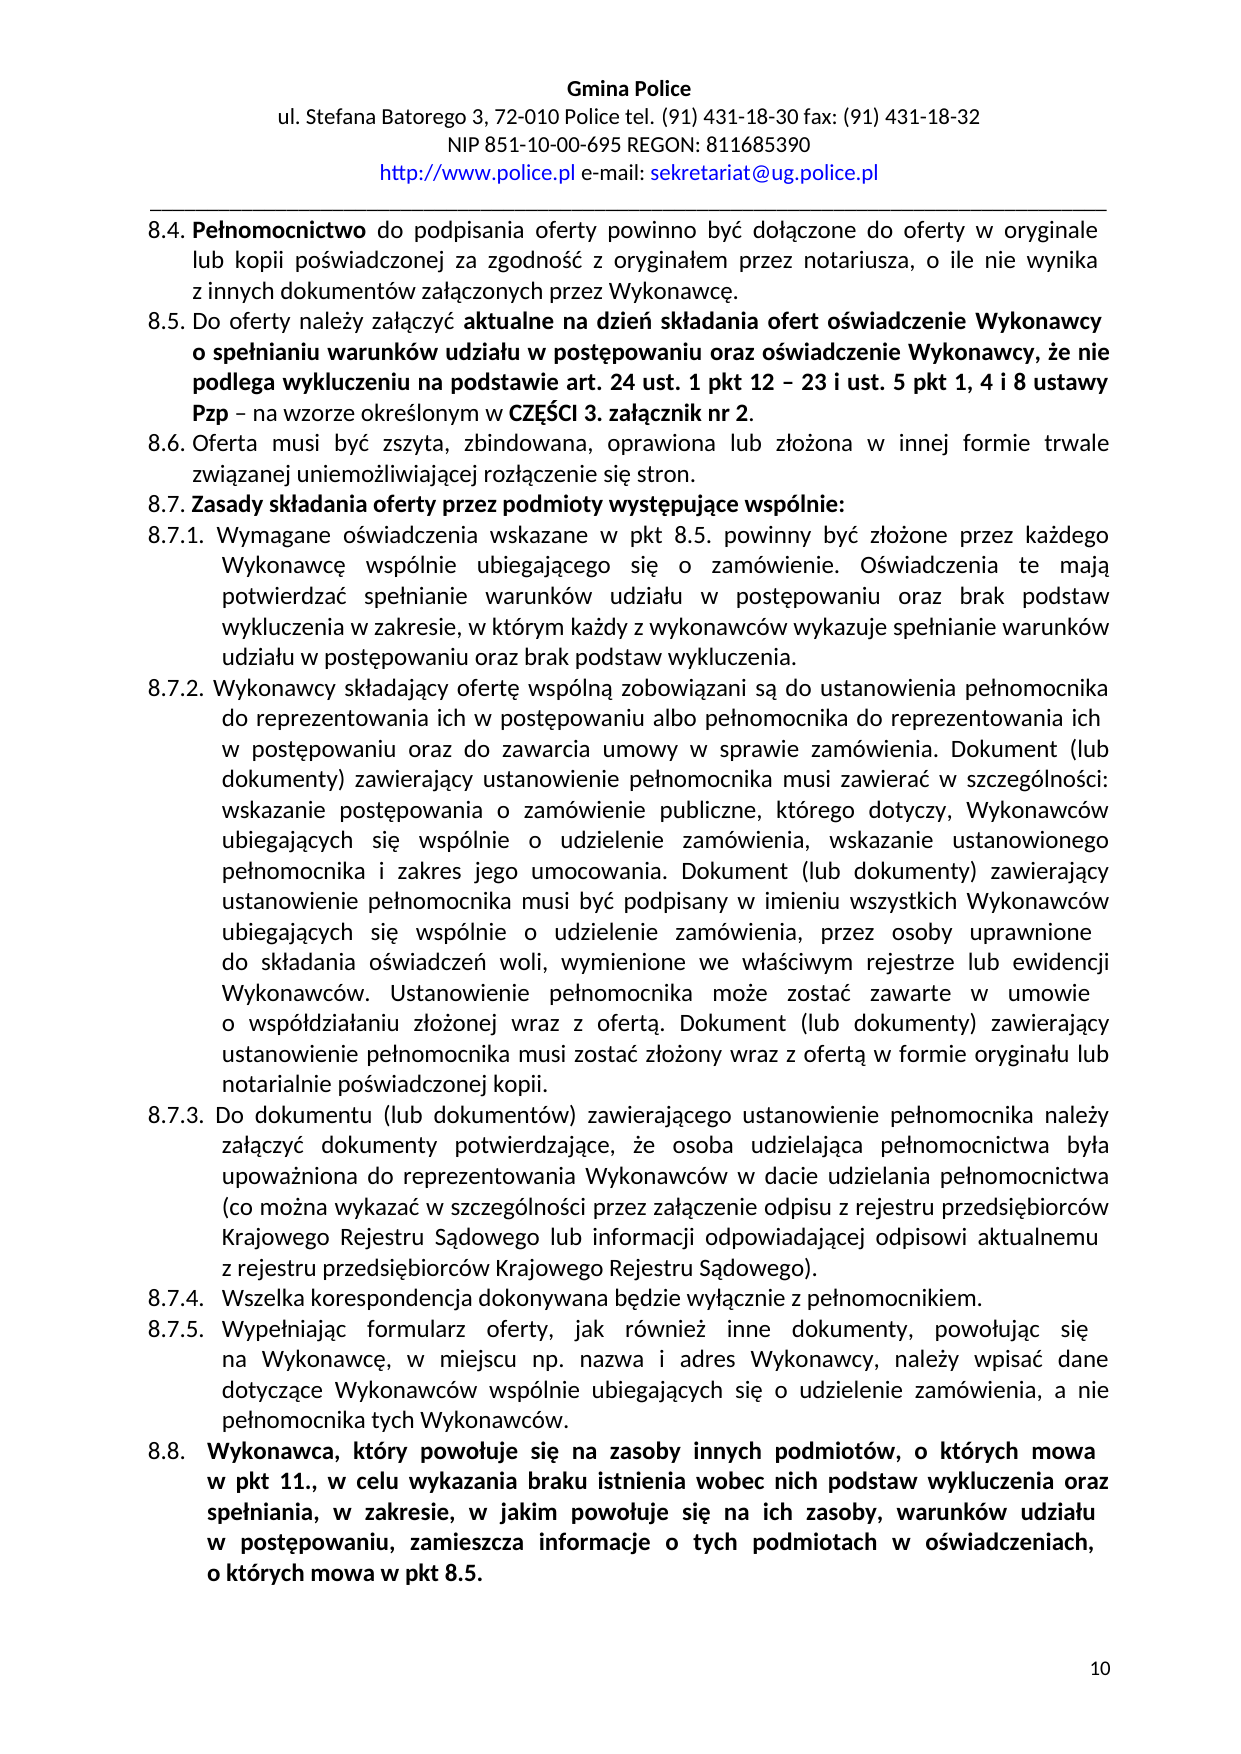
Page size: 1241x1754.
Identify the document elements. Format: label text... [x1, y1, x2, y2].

text 8.7.4. Wszelka korespondencja dokonywana będzie wyłącznie z pełnomocnikiem. [148, 1282, 1110, 1313]
text 8.8. Wykonawca, który powołuje się na zasoby innych podmiotów, o których mowa w pkt 11., w celu wykazania braku istnienia wobec nich podstaw wykluczenia oraz spełniania, w zakresie, w jakim powołuje się na ich zasoby, warunków udziału w postępowaniu, zamieszcza informacje o tych podmiotach w oświadczeniach, o których mowa w pkt 8.5. [148, 1435, 1110, 1587]
text 8.4. Pełnomocnictwo do podpisania oferty powinno być dołączone do oferty w oryginale lub kopii poświadczonej za zgodność z oryginałem przez notariusza, o ile nie wynika z innych dokumentów załączonych przez Wykonawcę. [148, 214, 1110, 306]
text 8.7.5. Wypełniając formularz oferty, jak również inne dokumenty, powołując się na Wykonawcę, w miejscu np. nazwa i adres Wykonawcy, należy wpisać dane dotyczące Wykonawców wspólnie ubiegających się o udzielenie zamówienia, a nie pełnomocnika tych Wykonawców. [148, 1313, 1110, 1435]
text 8.7. Zasady składania oferty przez podmioty występujące wspólnie: [148, 489, 1110, 519]
text 8.6. Oferta musi być zszyta, zbindowana, oprawiona lub złożona w innej formie trwale związanej uniemożliwiającej rozłączenie się stron. [148, 428, 1110, 489]
text 8.7.3. Do dokumentu (lub dokumentów) zawierającego ustanowienie pełnomocnika należy załączyć dokumenty potwierdzające, że osoba udzielająca pełnomocnictwa była upoważniona do reprezentowania Wykonawców w dacie udzielania pełnomocnictwa (co można wykazać w szczególności przez załączenie odpisu z rejestru przedsiębiorców Krajowego Rejestru Sądowego lub informacji odpowiadającej odpisowi aktualnemu z rejestru przedsiębiorców Krajowego Rejestru Sądowego). [148, 1099, 1110, 1282]
text 8.7.1. Wymagane oświadczenia wskazane w pkt 8.5. powinny być złożone przez każdego Wykonawcę wspólnie ubiegającego się o zamówienie. Oświadczenia te mają potwierdzać spełnianie warunków udziału w postępowaniu oraz brak podstaw wykluczenia w zakresie, w którym każdy z wykonawców wykazuje spełnianie warunków udziału w postępowaniu oraz brak podstaw wykluczenia. [148, 519, 1110, 672]
text 8.5. Do oferty należy załączyć aktualne na dzień składania ofert oświadczenie Wykonawcy o spełnianiu warunków udziału w postępowaniu oraz oświadczenie Wykonawcy, że nie podlega wykluczeniu na podstawie art. 24 ust. 1 pkt 12 – 23 i ust. 5 pkt 1, 4 i 8 ustawy Pzp – na wzorze określonym w CZĘŚCI 3. załącznik nr 2. [148, 306, 1110, 428]
text 8.7.2. Wykonawcy składający ofertę wspólną zobowiązani są do ustanowienia pełnomocnika do reprezentowania ich w postępowaniu albo pełnomocnika do reprezentowania ich w postępowaniu oraz do zawarcia umowy w sprawie zamówienia. Dokument (lub dokumenty) zawierający ustanowienie pełnomocnika musi zawierać w szczególności: wskazanie postępowania o zamówienie publiczne, którego dotyczy, Wykonawców ubiegających się wspólnie o udzielenie zamówienia, wskazanie ustanowionego pełnomocnika i zakres jego umocowania. Dokument (lub dokumenty) zawierający ustanowienie pełnomocnika musi być podpisany w imieniu wszystkich Wykonawców ubiegających się wspólnie o udzielenie zamówienia, przez osoby uprawnione do składania oświadczeń woli, wymienione we właściwym rejestrze lub ewidencji Wykonawców. Ustanowienie pełnomocnika może zostać zawarte w umowie o współdziałaniu złożonej wraz z ofertą. Dokument (lub dokumenty) zawierający ustanowienie pełnomocnika musi zostać złożony wraz z ofertą w formie oryginału lub notarialnie poświadczonej kopii. [148, 672, 1110, 1099]
